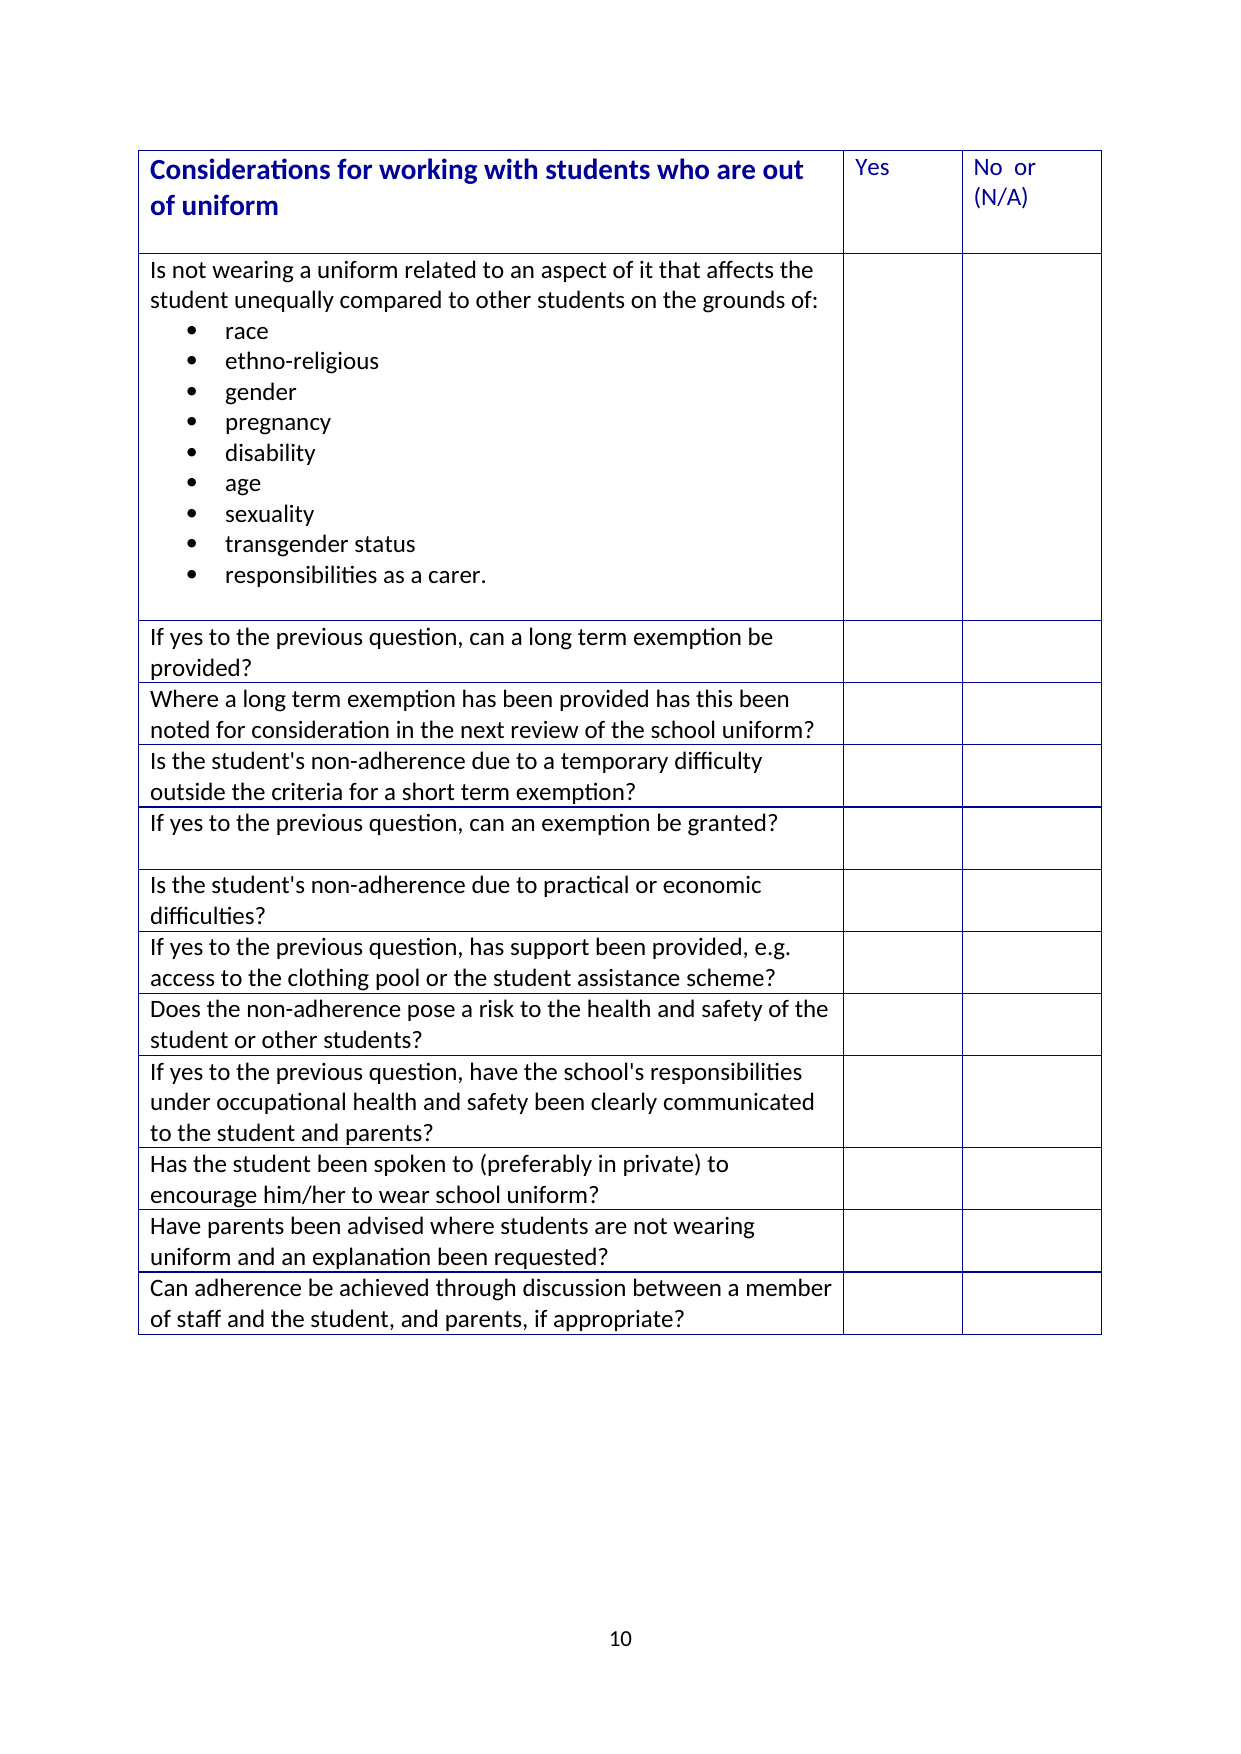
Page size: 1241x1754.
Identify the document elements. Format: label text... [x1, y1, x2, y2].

table_cell [963, 994, 1101, 1055]
table_cell [963, 1056, 1101, 1147]
table_cell Is the student's non-adherence due to practical or economic difficulties? [139, 870, 843, 931]
table_cell Has the student been spoken to (preferably in private) to encourage him/her to wear school uniform? [139, 1148, 843, 1209]
table_cell [963, 1210, 1101, 1271]
table_cell If yes to the previous question, have the school's responsibilities under occupational health and safety been clearly communicated to the student and parents? [139, 1056, 843, 1147]
table_cell [844, 683, 962, 744]
table_cell [844, 621, 962, 682]
table_cell [844, 932, 962, 993]
table_cell [963, 1273, 1101, 1333]
table_cell [963, 1148, 1101, 1209]
table_cell [844, 1210, 962, 1271]
table_header No or (N/A) [963, 151, 1101, 253]
table_cell [844, 1056, 962, 1147]
table_cell [963, 745, 1101, 806]
table_cell [963, 870, 1101, 931]
table_cell Is the student's non-adherence due to a temporary difficulty outside the criteria for a short term exemption? [139, 745, 843, 806]
table_cell [963, 621, 1101, 682]
table_cell [844, 254, 962, 620]
table_cell If yes to the previous question, can an exemption be granted? [139, 808, 843, 868]
table_cell Where a long term exemption has been provided has this been noted for consideration in the next review of the school uniform? [139, 683, 843, 744]
table_cell [963, 254, 1101, 620]
table_cell [844, 1273, 962, 1333]
table_cell [963, 808, 1101, 868]
table_cell [844, 870, 962, 931]
table_cell [963, 932, 1101, 993]
table_header Considerations for working with students who are out of uniform [139, 151, 843, 253]
table_cell [963, 683, 1101, 744]
table_cell [844, 808, 962, 868]
table_header Yes [844, 151, 962, 253]
table_cell [844, 745, 962, 806]
table_cell If yes to the previous question, has support been provided, e.g. access to the clothing pool or the student assistance scheme? [139, 932, 843, 993]
table_cell Is not wearing a uniform related to an aspect of it that affects the student unequally compared to other students on the grounds of: race ethno-religious gender pregnancy disability age sexuality transgender status responsibilities as a carer. [139, 254, 843, 620]
table_cell [844, 1148, 962, 1209]
table_cell Can adherence be achieved through discussion between a member of staff and the student, and parents, if appropriate? [139, 1273, 843, 1333]
table_cell Have parents been advised where students are not wearing uniform and an explanation been requested? [139, 1210, 843, 1271]
table_cell [844, 994, 962, 1055]
table_cell Does the non-adherence pose a risk to the health and safety of the student or other students? [139, 994, 843, 1055]
table_cell If yes to the previous question, can a long term exemption be provided? [139, 621, 843, 682]
